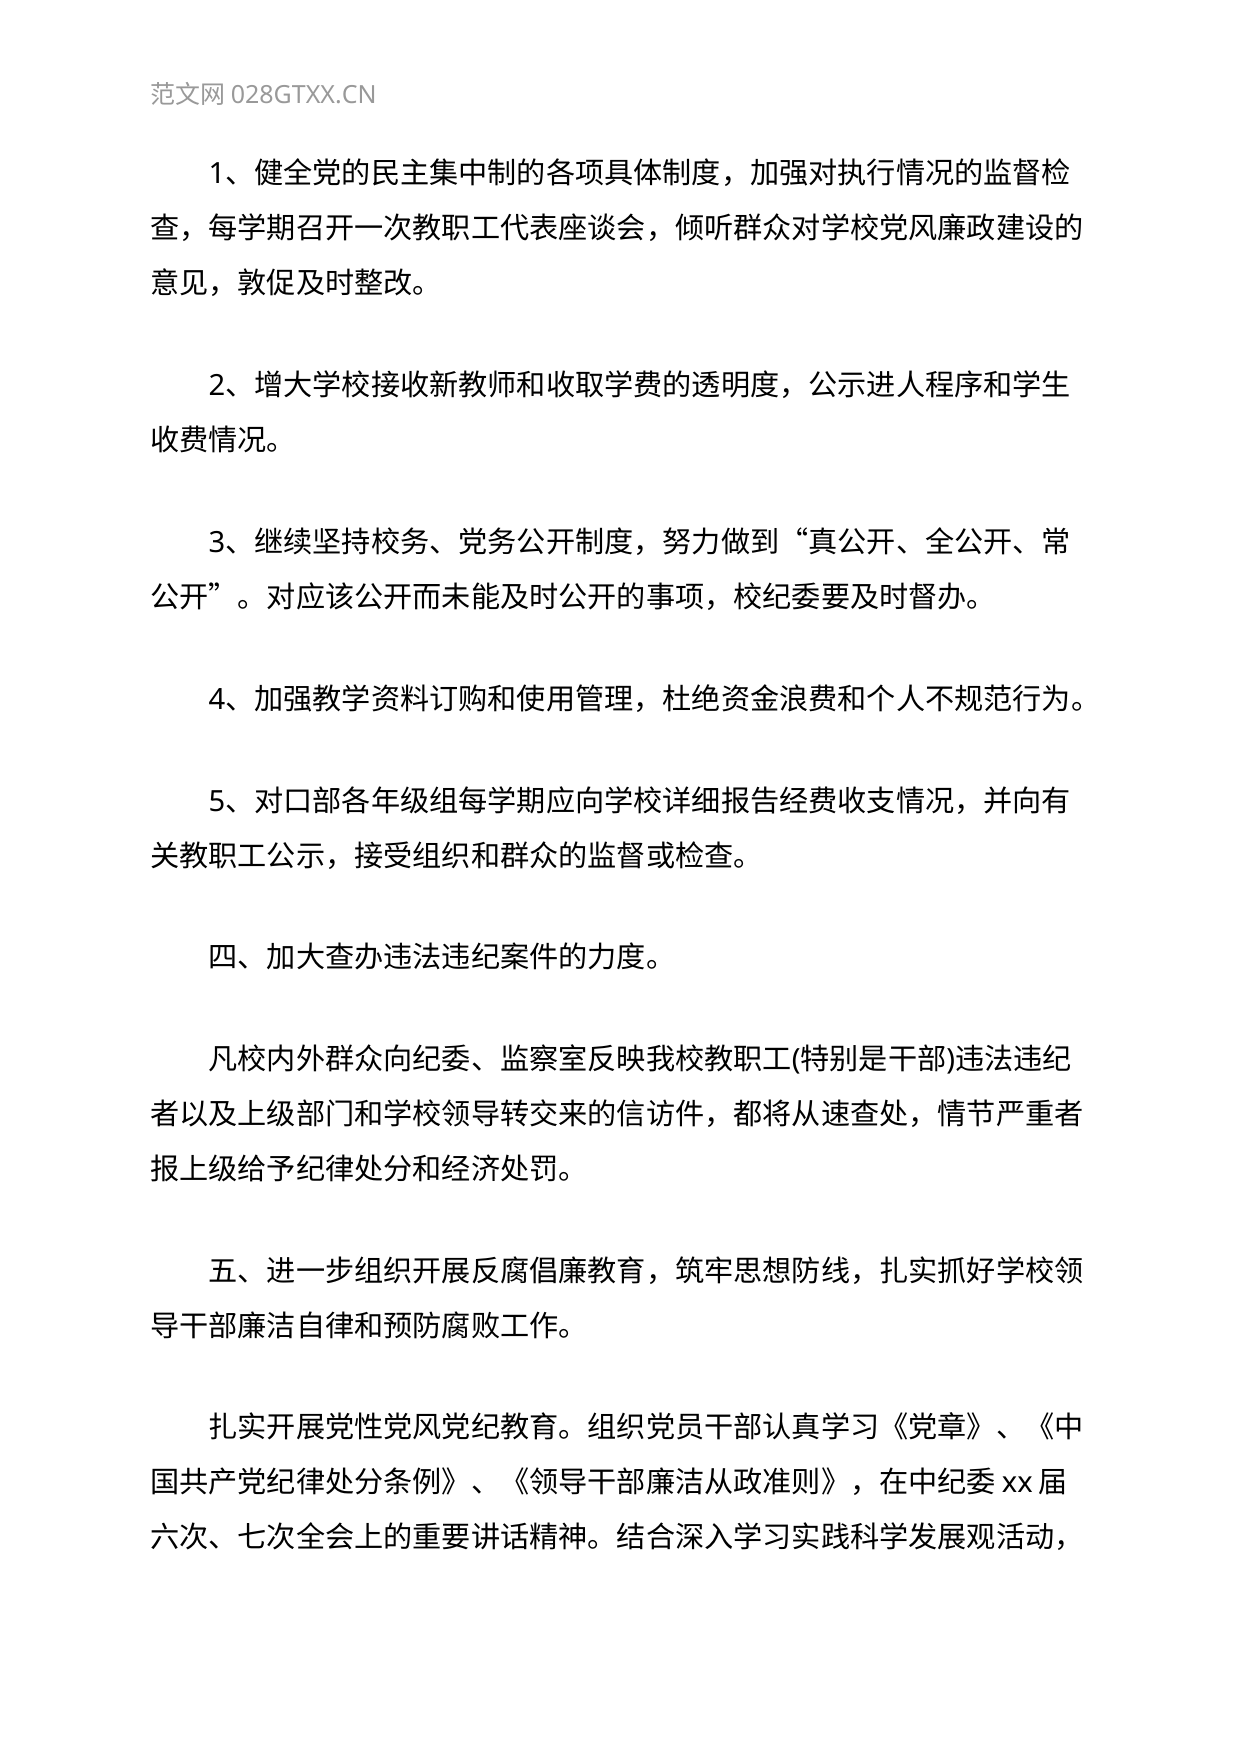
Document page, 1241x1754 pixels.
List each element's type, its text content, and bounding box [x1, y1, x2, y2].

text 四、加大查办违法违纪案件的力度。 [150, 934, 1090, 976]
text 2、增大学校接收新教师和收取学费的透明度，公示进人程序和学生收费情况。 [150, 362, 1090, 459]
text 3、继续坚持校务、党务公开制度，努力做到“真公开、全公开、常公开”。对应该公开而未能及时公开的事项，校纪委要及时督办。 [150, 518, 1090, 616]
text 五、进一步组织开展反腐倡廉教育，筑牢思想防线，扎实抓好学校领导干部廉洁自律和预防腐败工作。 [150, 1247, 1090, 1344]
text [150, 1404, 1090, 1556]
text 凡校内外群众向纪委、监察室反映我校教职工(特别是干部)违法违纪者以及上级部门和学校领导转交来的信访件，都将从速查处，情节严重者报上级给予纪律处分和经济处罚。 [150, 1036, 1090, 1188]
text 5、对口部各年级组每学期应向学校详细报告经费收支情况，并向有关教职工公示，接受组织和群众的监督或检查。 [150, 777, 1090, 874]
text 1、健全党的民主集中制的各项具体制度，加强对执行情况的监督检查，每学期召开一次教职工代表座谈会，倾听群众对学校党风廉政建设的意见，敦促及时整改。 [150, 150, 1090, 302]
text 4、加强教学资料订购和使用管理，杜绝资金浪费和个人不规范行为。 [150, 675, 1090, 718]
